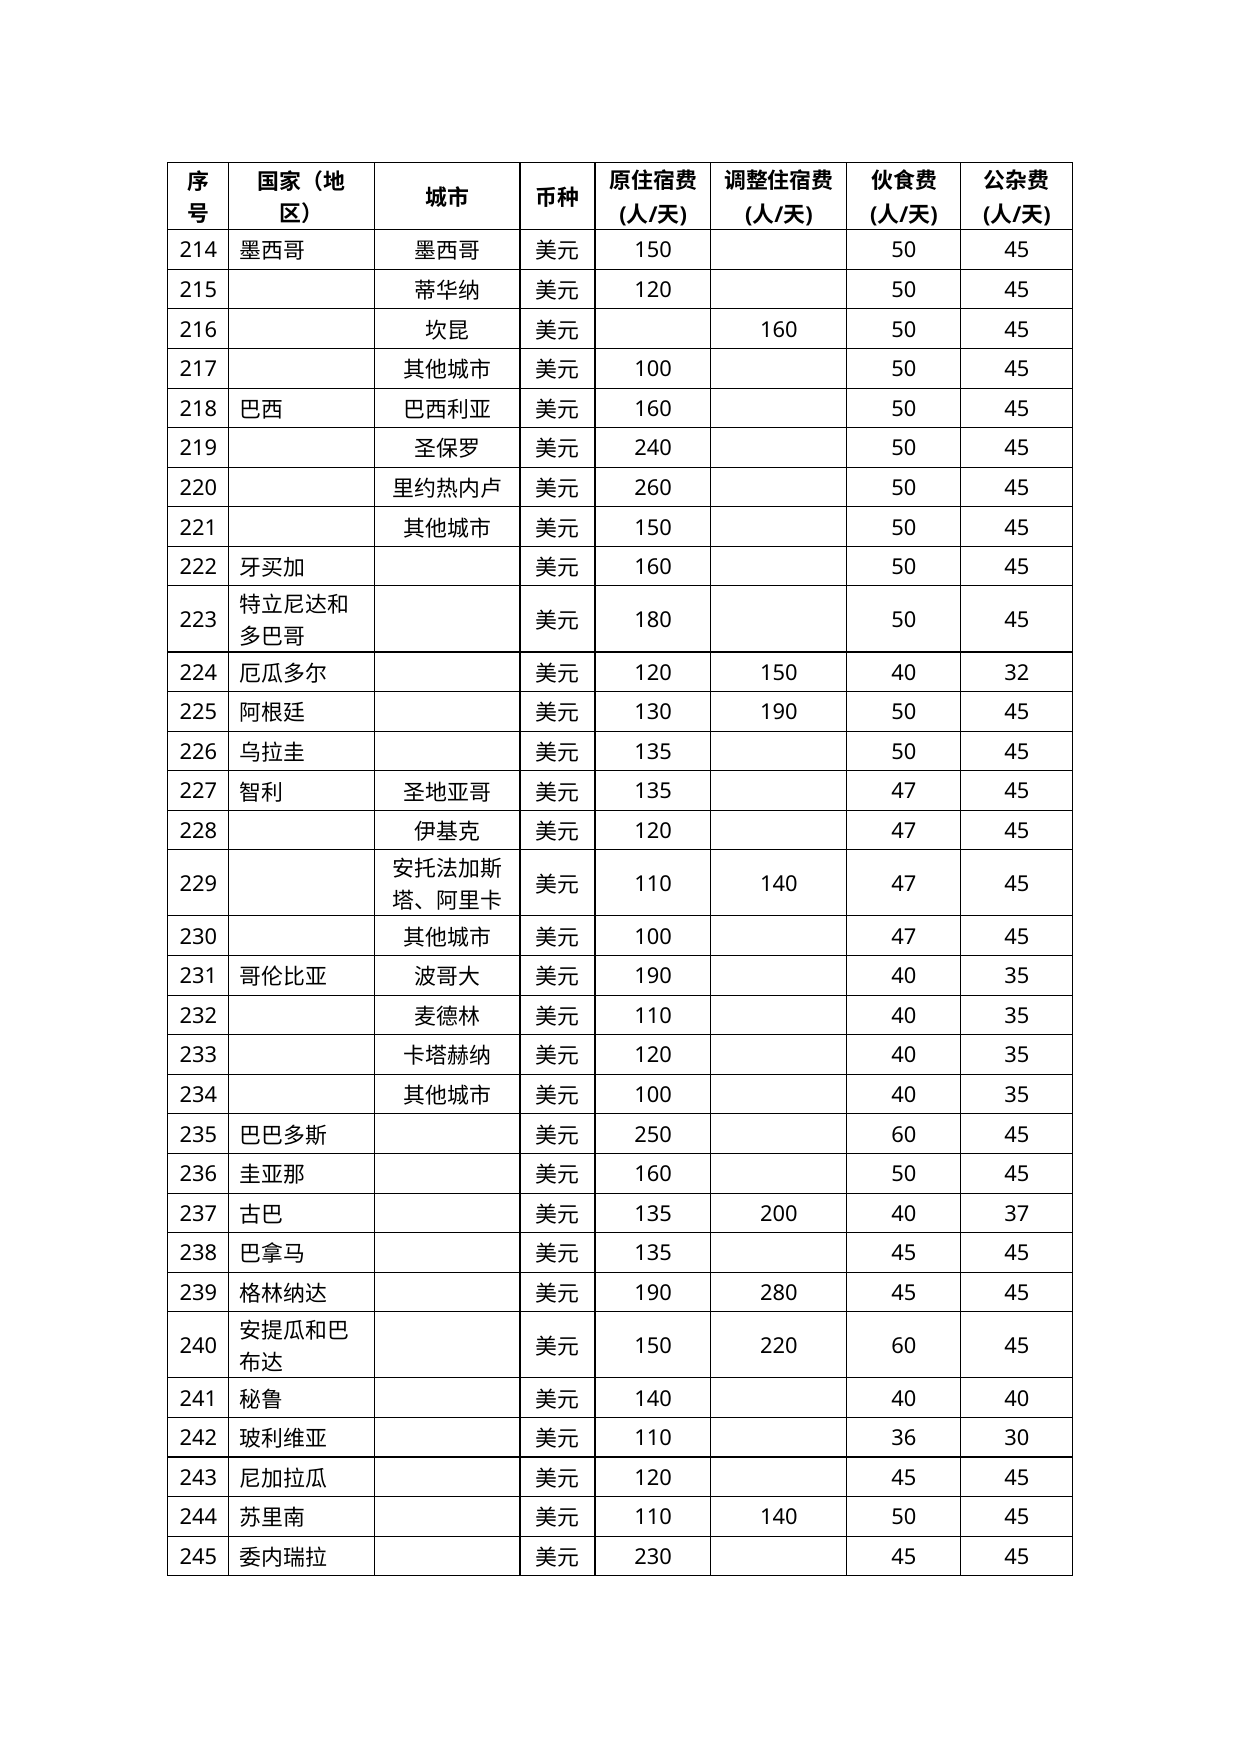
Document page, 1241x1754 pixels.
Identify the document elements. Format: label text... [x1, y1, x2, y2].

table_cell 美元 [521, 230, 594, 269]
table_cell 美元 [521, 1154, 594, 1192]
table_cell 格林纳达 [229, 1273, 374, 1311]
table_cell [375, 1312, 519, 1377]
table_cell 40 [847, 1075, 960, 1113]
table_cell [711, 270, 846, 308]
table_cell 安提瓜和巴布达 [229, 1312, 374, 1377]
table_cell 40 [847, 956, 960, 994]
table_cell 120 [596, 811, 710, 849]
table_cell [375, 653, 519, 691]
table_cell 234 [168, 1075, 228, 1113]
table_cell [375, 1418, 519, 1456]
table_cell 244 [168, 1497, 228, 1536]
table_header 城市 [375, 163, 519, 229]
table_cell 45 [961, 547, 1072, 585]
table_cell 240 [596, 428, 710, 467]
table_cell 40 [847, 1378, 960, 1417]
table_cell 120 [596, 653, 710, 691]
table_cell 200 [711, 1194, 846, 1232]
table_cell 45 [961, 428, 1072, 467]
table_cell 45 [961, 349, 1072, 387]
table_cell 50 [847, 389, 960, 427]
table_cell 40 [847, 1035, 960, 1074]
table_cell 45 [961, 270, 1072, 308]
table_cell 巴西利亚 [375, 389, 519, 427]
table_cell 45 [961, 230, 1072, 269]
table_header 原住宿费 [596, 163, 710, 196]
table_cell 250 [596, 1114, 710, 1153]
table_cell [711, 1458, 846, 1496]
table_cell [711, 1075, 846, 1113]
table_cell 安托法加斯塔、阿里卡 [375, 850, 519, 915]
table_cell 美元 [521, 389, 594, 427]
table_cell 216 [168, 309, 228, 348]
table_cell 232 [168, 996, 228, 1034]
table_cell 尼加拉瓜 [229, 1458, 374, 1496]
table_cell [711, 1233, 846, 1272]
table_cell 45 [961, 1273, 1072, 1311]
table_cell 60 [847, 1312, 960, 1377]
table_cell (人/天) [961, 196, 1072, 229]
table_cell 45 [961, 1154, 1072, 1192]
table_cell 美元 [521, 1194, 594, 1232]
table_cell 35 [961, 956, 1072, 994]
table_cell 45 [961, 1233, 1072, 1272]
table_cell 45 [961, 389, 1072, 427]
table_cell 特立尼达和多巴哥 [229, 586, 374, 651]
table_cell [375, 1378, 519, 1417]
table_cell 47 [847, 850, 960, 915]
table_cell [375, 1273, 519, 1311]
table_cell 45 [847, 1273, 960, 1311]
table_cell 45 [961, 850, 1072, 915]
table_cell 228 [168, 811, 228, 849]
table_header 调整住宿费 [711, 163, 846, 196]
table_cell 135 [596, 1233, 710, 1272]
table_cell 美元 [521, 1312, 594, 1377]
table_cell 50 [847, 507, 960, 546]
table_cell 135 [596, 771, 710, 810]
table_cell [375, 1233, 519, 1272]
table_cell [229, 996, 374, 1034]
table_cell 50 [847, 586, 960, 651]
table_cell [375, 1194, 519, 1232]
table_cell 280 [711, 1273, 846, 1311]
table_cell [229, 507, 374, 546]
table_cell 60 [847, 1114, 960, 1153]
table_cell 50 [847, 1154, 960, 1192]
table_cell [711, 771, 846, 810]
table_cell [375, 1458, 519, 1496]
table_cell 242 [168, 1418, 228, 1456]
table_cell [229, 1075, 374, 1113]
table_cell 美元 [521, 916, 594, 955]
table_cell 223 [168, 586, 228, 651]
table_cell 45 [961, 732, 1072, 770]
table_cell [711, 956, 846, 994]
table_cell 波哥大 [375, 956, 519, 994]
table_cell 美元 [521, 1114, 594, 1153]
table_cell [711, 586, 846, 651]
table_cell 40 [847, 1194, 960, 1232]
table_cell 秘鲁 [229, 1378, 374, 1417]
table_cell 235 [168, 1114, 228, 1153]
table_header 公杂费 [961, 163, 1072, 196]
table_cell 230 [596, 1537, 710, 1575]
table_cell [711, 1537, 846, 1575]
table_cell 50 [847, 309, 960, 348]
table_cell 220 [168, 468, 228, 506]
table_cell 其他城市 [375, 349, 519, 387]
table_cell 110 [596, 1418, 710, 1456]
table_cell 130 [596, 692, 710, 731]
table_cell 215 [168, 270, 228, 308]
table_cell 225 [168, 692, 228, 731]
table_cell [229, 811, 374, 849]
table_cell 231 [168, 956, 228, 994]
table_cell 伊基克 [375, 811, 519, 849]
table_cell 140 [596, 1378, 710, 1417]
table_cell 委内瑞拉 [229, 1537, 374, 1575]
table_cell [711, 916, 846, 955]
table_cell 218 [168, 389, 228, 427]
table_cell 巴拿马 [229, 1233, 374, 1272]
table_cell 美元 [521, 1035, 594, 1074]
table_cell 45 [961, 692, 1072, 731]
table_cell [711, 732, 846, 770]
table_cell 墨西哥 [229, 230, 374, 269]
table_header 序号 [168, 163, 228, 229]
table_cell 220 [711, 1312, 846, 1377]
table_cell 140 [711, 1497, 846, 1536]
table_cell 卡塔赫纳 [375, 1035, 519, 1074]
table_cell 238 [168, 1233, 228, 1272]
table_cell [711, 230, 846, 269]
table_cell 智利 [229, 771, 374, 810]
table_cell 玻利维亚 [229, 1418, 374, 1456]
table_cell 美元 [521, 771, 594, 810]
table_header 币种 [521, 163, 594, 229]
table_cell 美元 [521, 468, 594, 506]
table_cell [375, 1537, 519, 1575]
table_cell 224 [168, 653, 228, 691]
table_cell 45 [961, 309, 1072, 348]
table_cell 36 [847, 1418, 960, 1456]
table_cell [711, 468, 846, 506]
table_cell 麦德林 [375, 996, 519, 1034]
table_cell 厄瓜多尔 [229, 653, 374, 691]
table_cell 160 [711, 309, 846, 348]
table_cell (人/天) [596, 196, 710, 229]
table_cell 47 [847, 771, 960, 810]
table_cell 坎昆 [375, 309, 519, 348]
table_cell [596, 309, 710, 348]
table_cell 美元 [521, 1537, 594, 1575]
table_cell 50 [847, 230, 960, 269]
table_cell 45 [961, 468, 1072, 506]
table_cell 260 [596, 468, 710, 506]
table_cell [229, 270, 374, 308]
table_cell 110 [596, 1497, 710, 1536]
table_header 国家（地区） [229, 163, 374, 229]
table_cell 45 [961, 811, 1072, 849]
table_cell 45 [847, 1458, 960, 1496]
table_cell 100 [596, 349, 710, 387]
table_cell 50 [847, 692, 960, 731]
table_cell 50 [847, 468, 960, 506]
table_cell 乌拉圭 [229, 732, 374, 770]
table_cell [711, 389, 846, 427]
table_cell 50 [847, 428, 960, 467]
table_cell 135 [596, 732, 710, 770]
table_cell 其他城市 [375, 507, 519, 546]
table_cell [229, 468, 374, 506]
table_cell 美元 [521, 1497, 594, 1536]
table_cell 40 [847, 653, 960, 691]
table_cell 美元 [521, 349, 594, 387]
table_cell [375, 1114, 519, 1153]
table_cell 150 [596, 230, 710, 269]
table_cell 100 [596, 1075, 710, 1113]
table_cell 古巴 [229, 1194, 374, 1232]
table_cell 美元 [521, 1233, 594, 1272]
table_cell 214 [168, 230, 228, 269]
table_cell 160 [596, 547, 710, 585]
table_cell 236 [168, 1154, 228, 1192]
table_cell [375, 692, 519, 731]
table_cell 美元 [521, 1273, 594, 1311]
table_cell 墨西哥 [375, 230, 519, 269]
table_cell 227 [168, 771, 228, 810]
table_cell 45 [961, 1537, 1072, 1575]
table_cell [375, 1154, 519, 1192]
table_cell 47 [847, 916, 960, 955]
table_cell [229, 916, 374, 955]
table_cell 190 [596, 956, 710, 994]
table_cell 110 [596, 850, 710, 915]
table_cell 135 [596, 1194, 710, 1232]
table_cell 150 [711, 653, 846, 691]
table_cell 美元 [521, 270, 594, 308]
table_cell 239 [168, 1273, 228, 1311]
table_cell [229, 309, 374, 348]
table_cell 245 [168, 1537, 228, 1575]
table_cell 222 [168, 547, 228, 585]
table_cell 50 [847, 732, 960, 770]
table_cell 美元 [521, 1378, 594, 1417]
table_cell 219 [168, 428, 228, 467]
table_cell 37 [961, 1194, 1072, 1232]
table_cell 巴西 [229, 389, 374, 427]
table_cell [375, 732, 519, 770]
table_cell 45 [961, 1114, 1072, 1153]
table_cell 230 [168, 916, 228, 955]
table_cell 牙买加 [229, 547, 374, 585]
table_cell 47 [847, 811, 960, 849]
table_cell 50 [847, 270, 960, 308]
table_cell 圭亚那 [229, 1154, 374, 1192]
table_cell 美元 [521, 653, 594, 691]
table_cell 32 [961, 653, 1072, 691]
table_cell [375, 1497, 519, 1536]
table_cell 50 [847, 1497, 960, 1536]
table_cell 美元 [521, 309, 594, 348]
table_cell 140 [711, 850, 846, 915]
table_cell 30 [961, 1418, 1072, 1456]
table_cell 里约热内卢 [375, 468, 519, 506]
table_cell 120 [596, 270, 710, 308]
table_cell 45 [961, 916, 1072, 955]
table_cell 阿根廷 [229, 692, 374, 731]
table_cell 50 [847, 547, 960, 585]
table_cell 美元 [521, 996, 594, 1034]
table_cell 45 [847, 1537, 960, 1575]
table_cell 35 [961, 1075, 1072, 1113]
table_cell [229, 1035, 374, 1074]
table_cell 180 [596, 586, 710, 651]
table_cell 237 [168, 1194, 228, 1232]
table_cell (人/天) [711, 196, 846, 229]
table_cell [229, 349, 374, 387]
table_cell 哥伦比亚 [229, 956, 374, 994]
table_cell 美元 [521, 507, 594, 546]
table_cell 苏里南 [229, 1497, 374, 1536]
table_cell 233 [168, 1035, 228, 1074]
table_cell [711, 507, 846, 546]
table_cell [711, 996, 846, 1034]
table_cell [229, 428, 374, 467]
table_cell 226 [168, 732, 228, 770]
table_cell 241 [168, 1378, 228, 1417]
table_cell 美元 [521, 428, 594, 467]
table_cell 圣地亚哥 [375, 771, 519, 810]
table_cell 45 [961, 1312, 1072, 1377]
table_cell 50 [847, 349, 960, 387]
table_cell [711, 1114, 846, 1153]
table_cell [711, 1378, 846, 1417]
table_cell 美元 [521, 586, 594, 651]
table_header 伙食费 [847, 163, 960, 196]
table_cell 美元 [521, 956, 594, 994]
table_cell 美元 [521, 1458, 594, 1496]
table_cell 229 [168, 850, 228, 915]
table_cell [711, 811, 846, 849]
table_cell 120 [596, 1458, 710, 1496]
table_cell 110 [596, 996, 710, 1034]
table_cell 美元 [521, 1418, 594, 1456]
table_cell 45 [961, 771, 1072, 810]
table_cell 美元 [521, 692, 594, 731]
table_cell (人/天) [847, 196, 960, 229]
table_cell 160 [596, 389, 710, 427]
table_cell 美元 [521, 547, 594, 585]
table_cell 美元 [521, 732, 594, 770]
table_cell 45 [961, 507, 1072, 546]
table_cell 美元 [521, 811, 594, 849]
table_cell 35 [961, 996, 1072, 1034]
table_cell 45 [961, 586, 1072, 651]
table_cell 150 [596, 1312, 710, 1377]
table_cell 35 [961, 1035, 1072, 1074]
table_cell 其他城市 [375, 916, 519, 955]
table_cell 243 [168, 1458, 228, 1496]
table_cell 120 [596, 1035, 710, 1074]
table_cell 美元 [521, 850, 594, 915]
table_cell 圣保罗 [375, 428, 519, 467]
table_cell 190 [596, 1273, 710, 1311]
table_cell 160 [596, 1154, 710, 1192]
table_cell 190 [711, 692, 846, 731]
table_cell 40 [961, 1378, 1072, 1417]
table_cell 蒂华纳 [375, 270, 519, 308]
table_cell [711, 428, 846, 467]
table_cell 150 [596, 507, 710, 546]
table_cell 240 [168, 1312, 228, 1377]
table_cell [711, 349, 846, 387]
table_cell [711, 1154, 846, 1192]
table_cell 100 [596, 916, 710, 955]
table_cell 美元 [521, 1075, 594, 1113]
table_cell [711, 1418, 846, 1456]
table_cell 其他城市 [375, 1075, 519, 1113]
table_cell 45 [847, 1233, 960, 1272]
table_cell 45 [961, 1497, 1072, 1536]
table_cell 221 [168, 507, 228, 546]
table_cell 217 [168, 349, 228, 387]
table_cell [375, 586, 519, 651]
table_cell [229, 850, 374, 915]
table_cell [375, 547, 519, 585]
table_cell 40 [847, 996, 960, 1034]
table_cell [711, 547, 846, 585]
table_cell 巴巴多斯 [229, 1114, 374, 1153]
table_cell [711, 1035, 846, 1074]
table_cell 45 [961, 1458, 1072, 1496]
